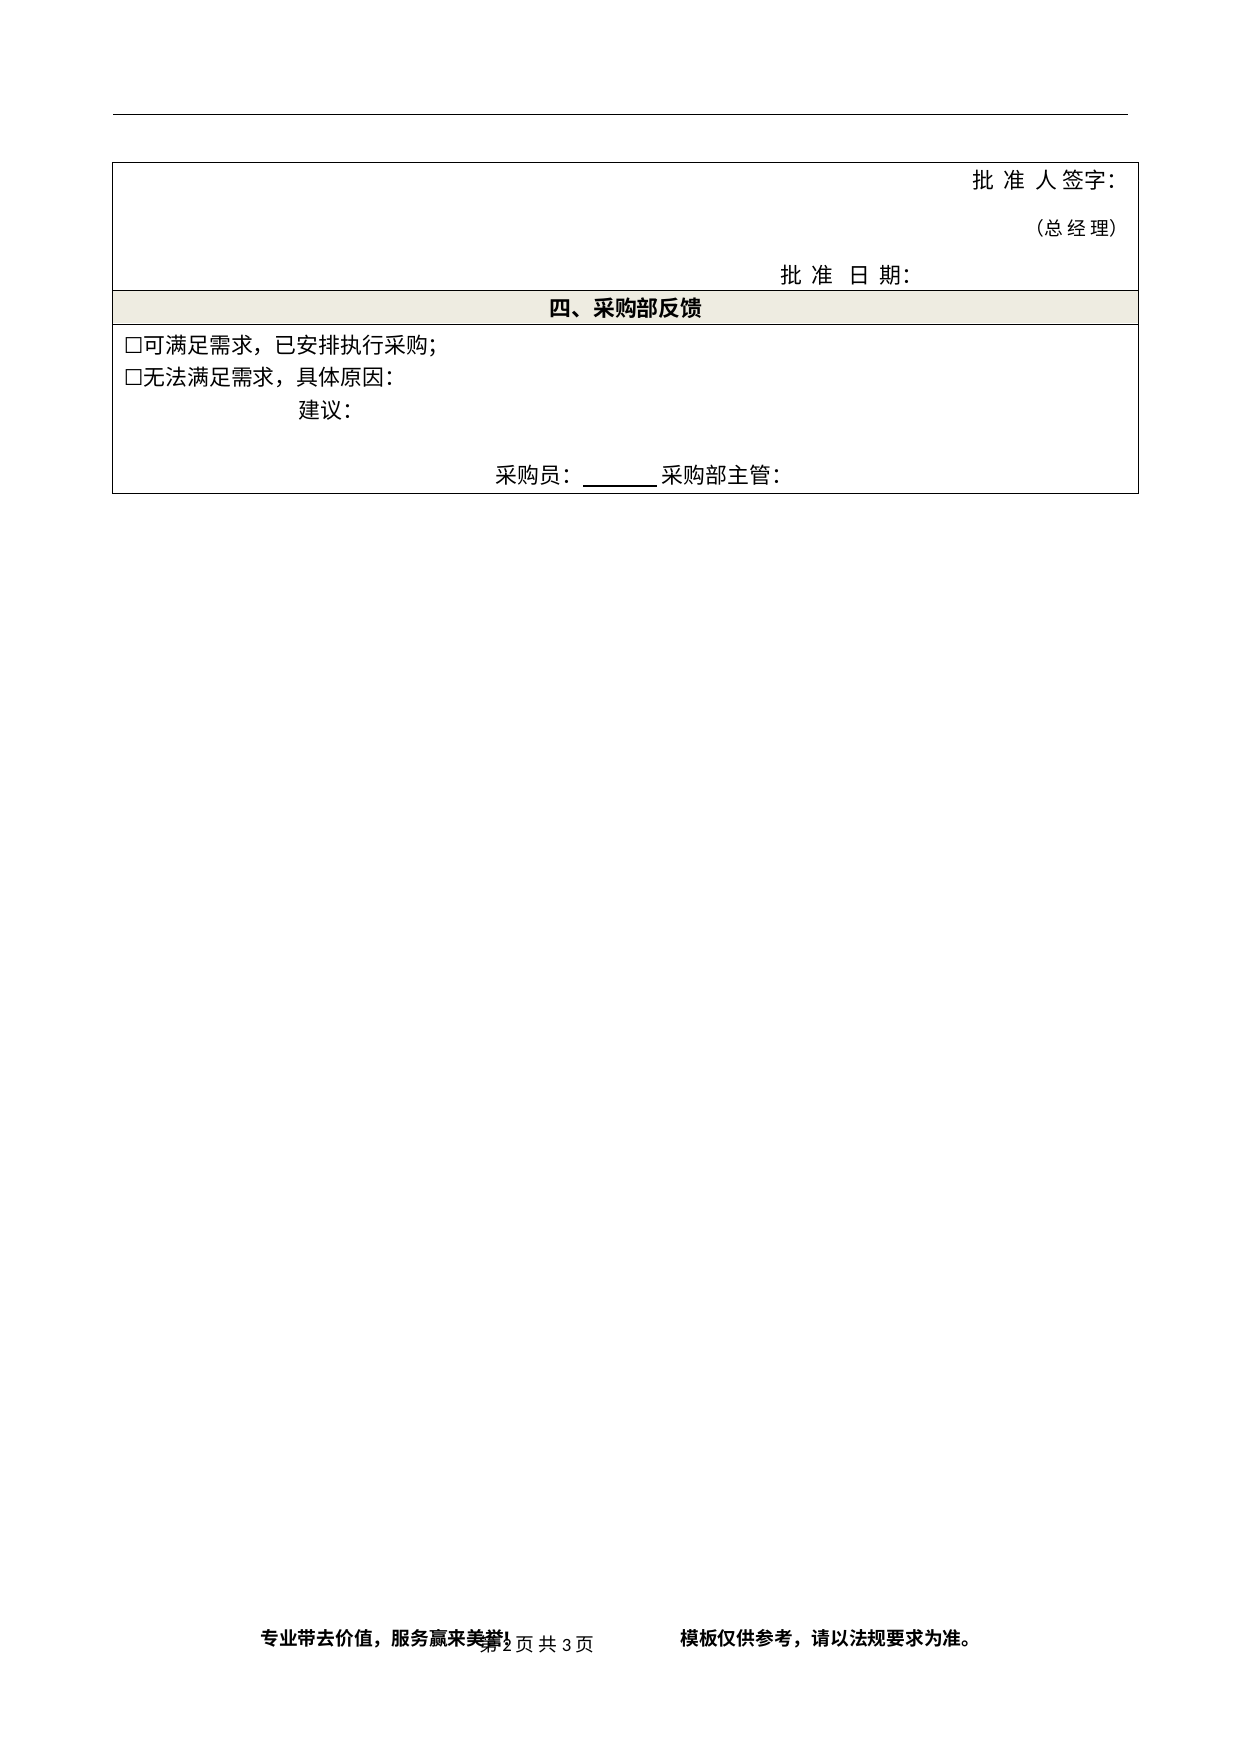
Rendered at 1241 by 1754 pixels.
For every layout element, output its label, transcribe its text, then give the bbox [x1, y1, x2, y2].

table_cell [113, 163, 1138, 290]
table_cell 四、采购部反馈 [113, 291, 1138, 323]
table_cell 可满足需求，已安排执行采购； 无法满足需求，具体原因： 建议： 采购员： 采购部主管： [113, 325, 1138, 493]
